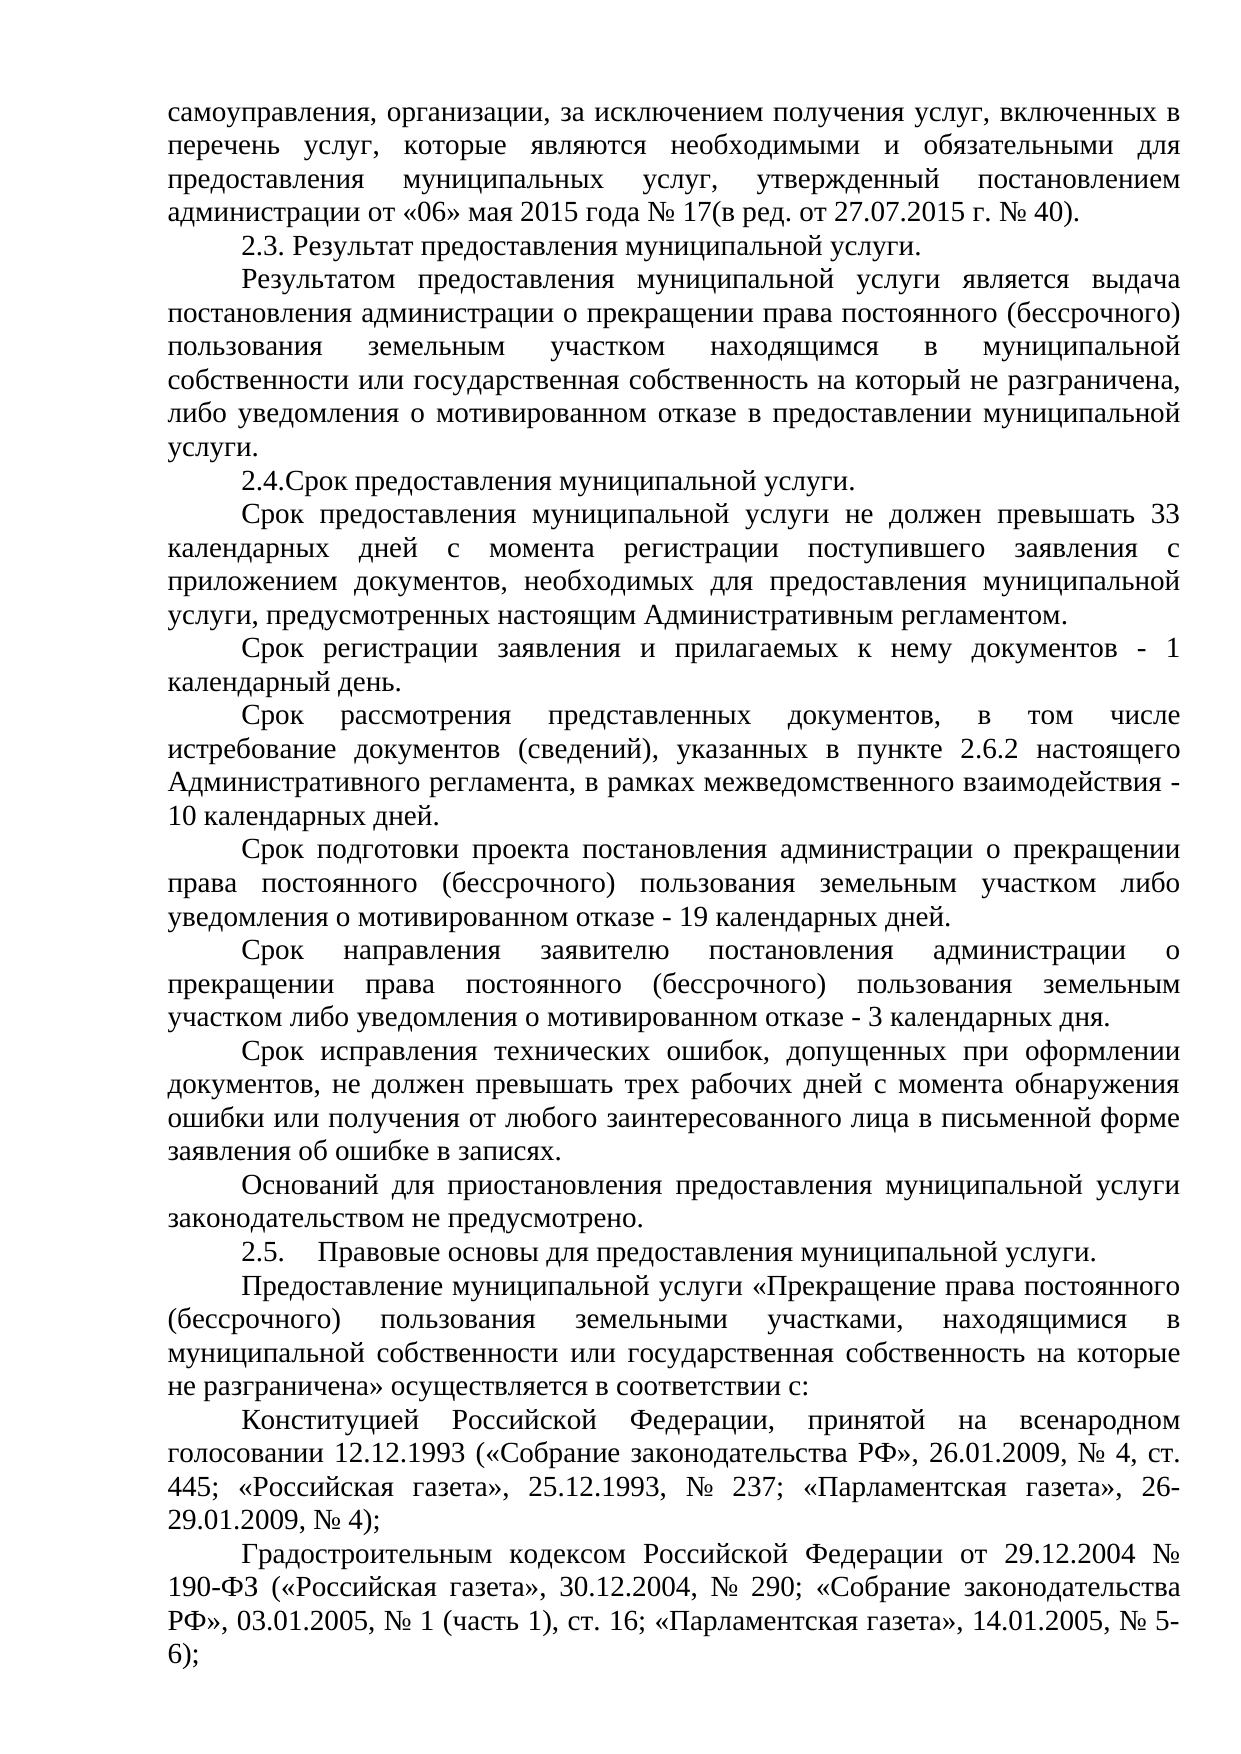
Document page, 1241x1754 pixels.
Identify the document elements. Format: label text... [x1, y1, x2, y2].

list Правовые основы для предоставления муниципальной услуги. [167, 1234, 1181, 1268]
text Срок рассмотрения представленных документов, в том числе истребование документов (сведений), указанных в пункте 2.6.2 настоящего Административного регламента, в рамках межведомственного взаимодействия - 10 календарных дней. [167, 697, 1181, 832]
text Конституцией Российской Федерации, принятой на всенародном голосовании 12.12.1993 («Собрание законодательства РФ», 26.01.2009, № 4, ст. 445; «Российская газета», 25.12.1993, № 237; «Парламентская газета», 26-29.01.2009, № 4); [167, 1402, 1181, 1536]
text Градостроительным кодексом Российской Федерации от 29.12.2004 № 190-ФЗ («Российская газета», 30.12.2004, № 290; «Собрание законодательства РФ», 03.01.2005, № 1 (часть 1), ст. 16; «Парламентская газета», 14.01.2005, № 5-6); [167, 1536, 1181, 1670]
text Результатом предоставления муниципальной услуги является выдача постановления администрации о прекращении права постоянного (бессрочного) пользования земельным участком находящимся в муниципальной собственности или государственная собственность на который не разграничена, либо уведомления о мотивированном отказе в предоставлении муниципальной услуги. [167, 261, 1181, 463]
text Срок исправления технических ошибок, допущенных при оформлении документов, не должен превышать трех рабочих дней с момента обнаружения ошибки или получения от любого заинтересованного лица в письменной форме заявления об ошибке в записях. [167, 1033, 1181, 1167]
text 2.4.Срок предоставления муниципальной услуги. [167, 463, 1181, 496]
text Предоставление муниципальной услуги «Прекращение права постоянного (бессрочного) пользования земельными участками, находящимися в муниципальной собственности или государственная собственность на которые не разграничена» осуществляется в соответствии с: [167, 1268, 1181, 1402]
text 2.3. Результат предоставления муниципальной услуги. [167, 228, 1181, 261]
text Оснований для приостановления предоставления муниципальной услуги законодательством не предусмотрено. [167, 1167, 1181, 1234]
text Срок предоставления муниципальной услуги не должен превышать 33 календарных дней с момента регистрации поступившего заявления с приложением документов, необходимых для предоставления муниципальной услуги, предусмотренных настоящим Административным регламентом. [167, 496, 1181, 630]
text Срок направления заявителю постановления администрации о прекращении права постоянного (бессрочного) пользования земельным участком либо уведомления о мотивированном отказе - 3 календарных дня. [167, 932, 1181, 1033]
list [167, 94, 1181, 228]
text Срок подготовки проекта постановления администрации о прекращении права постоянного (бессрочного) пользования земельным участком либо уведомления о мотивированном отказе - 19 календарных дней. [167, 832, 1181, 932]
text Срок регистрации заявления и прилагаемых к нему документов - 1 календарный день. [167, 630, 1181, 697]
